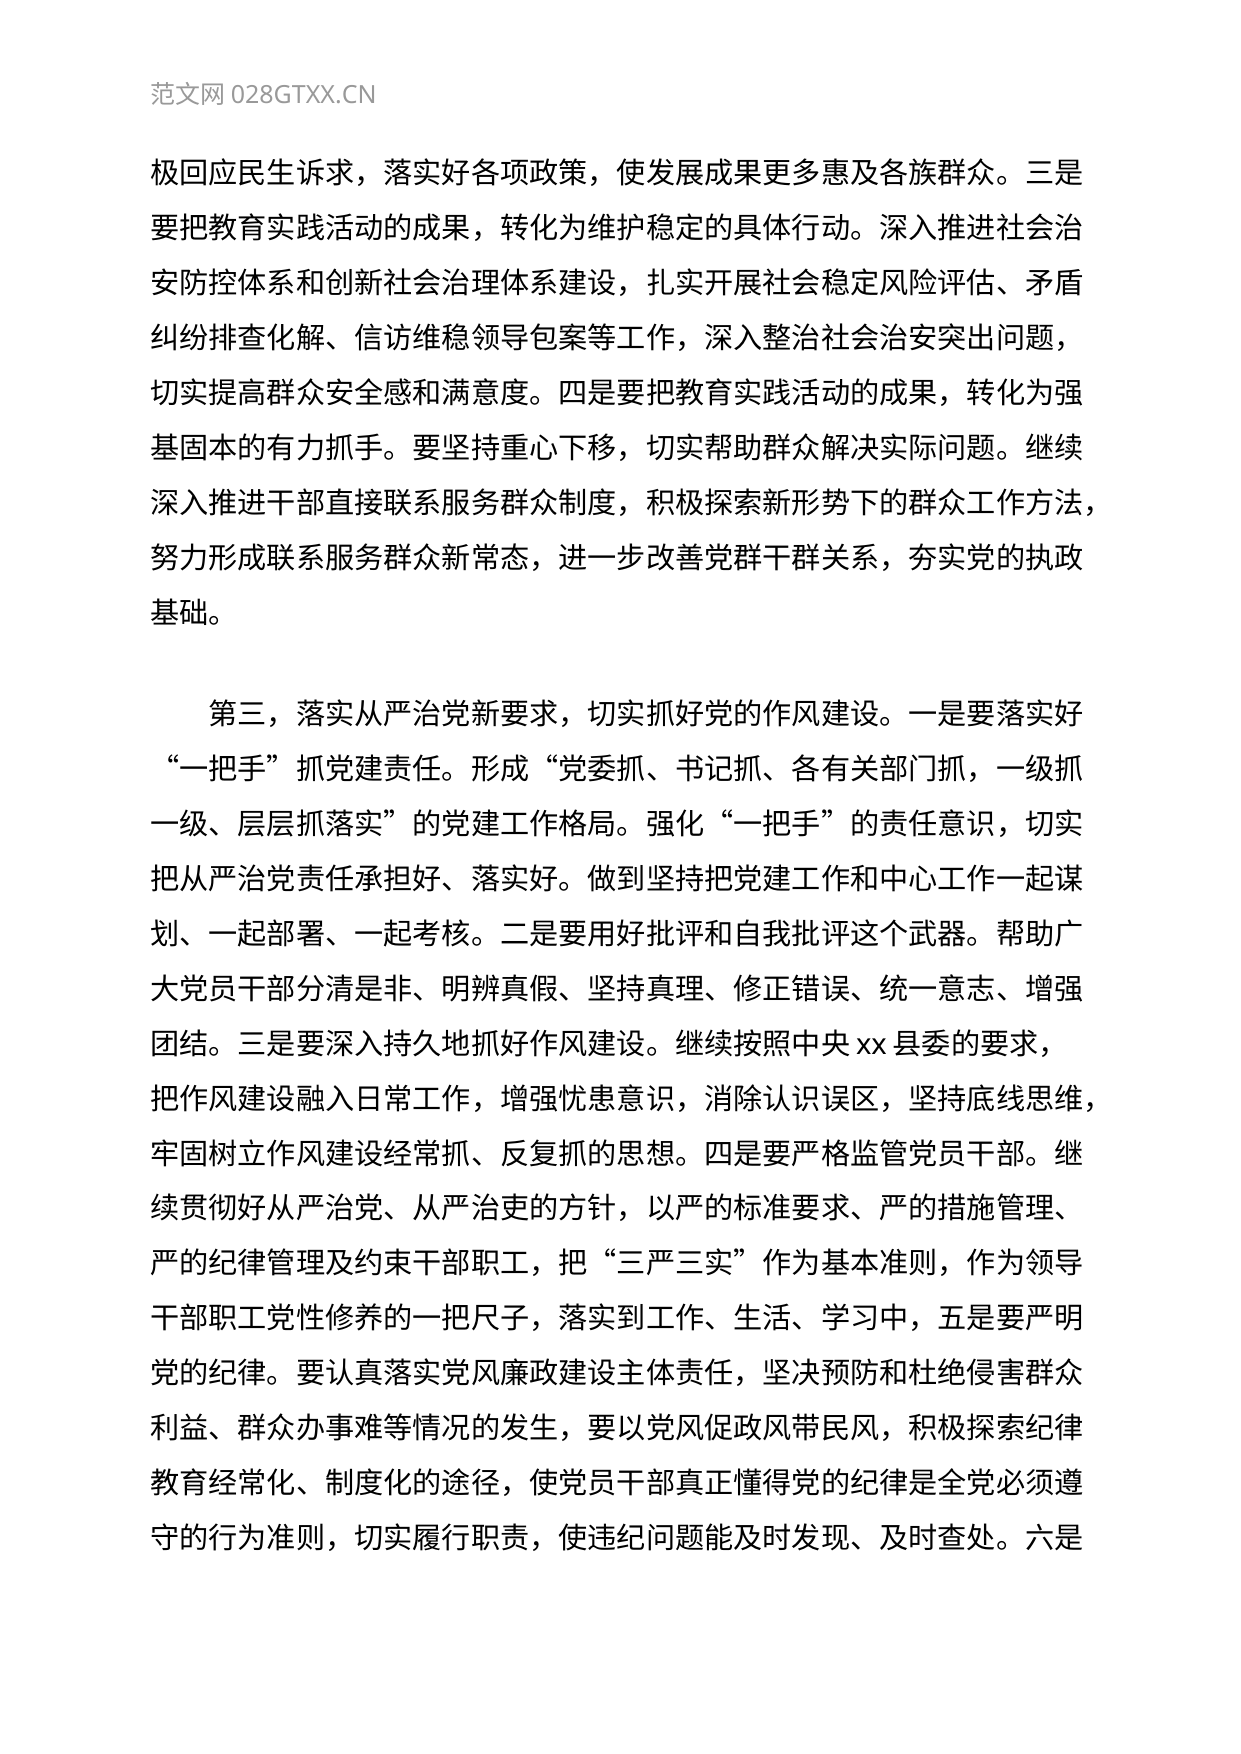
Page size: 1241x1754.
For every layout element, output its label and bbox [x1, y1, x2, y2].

text [150, 691, 1090, 1557]
text [150, 150, 1090, 631]
